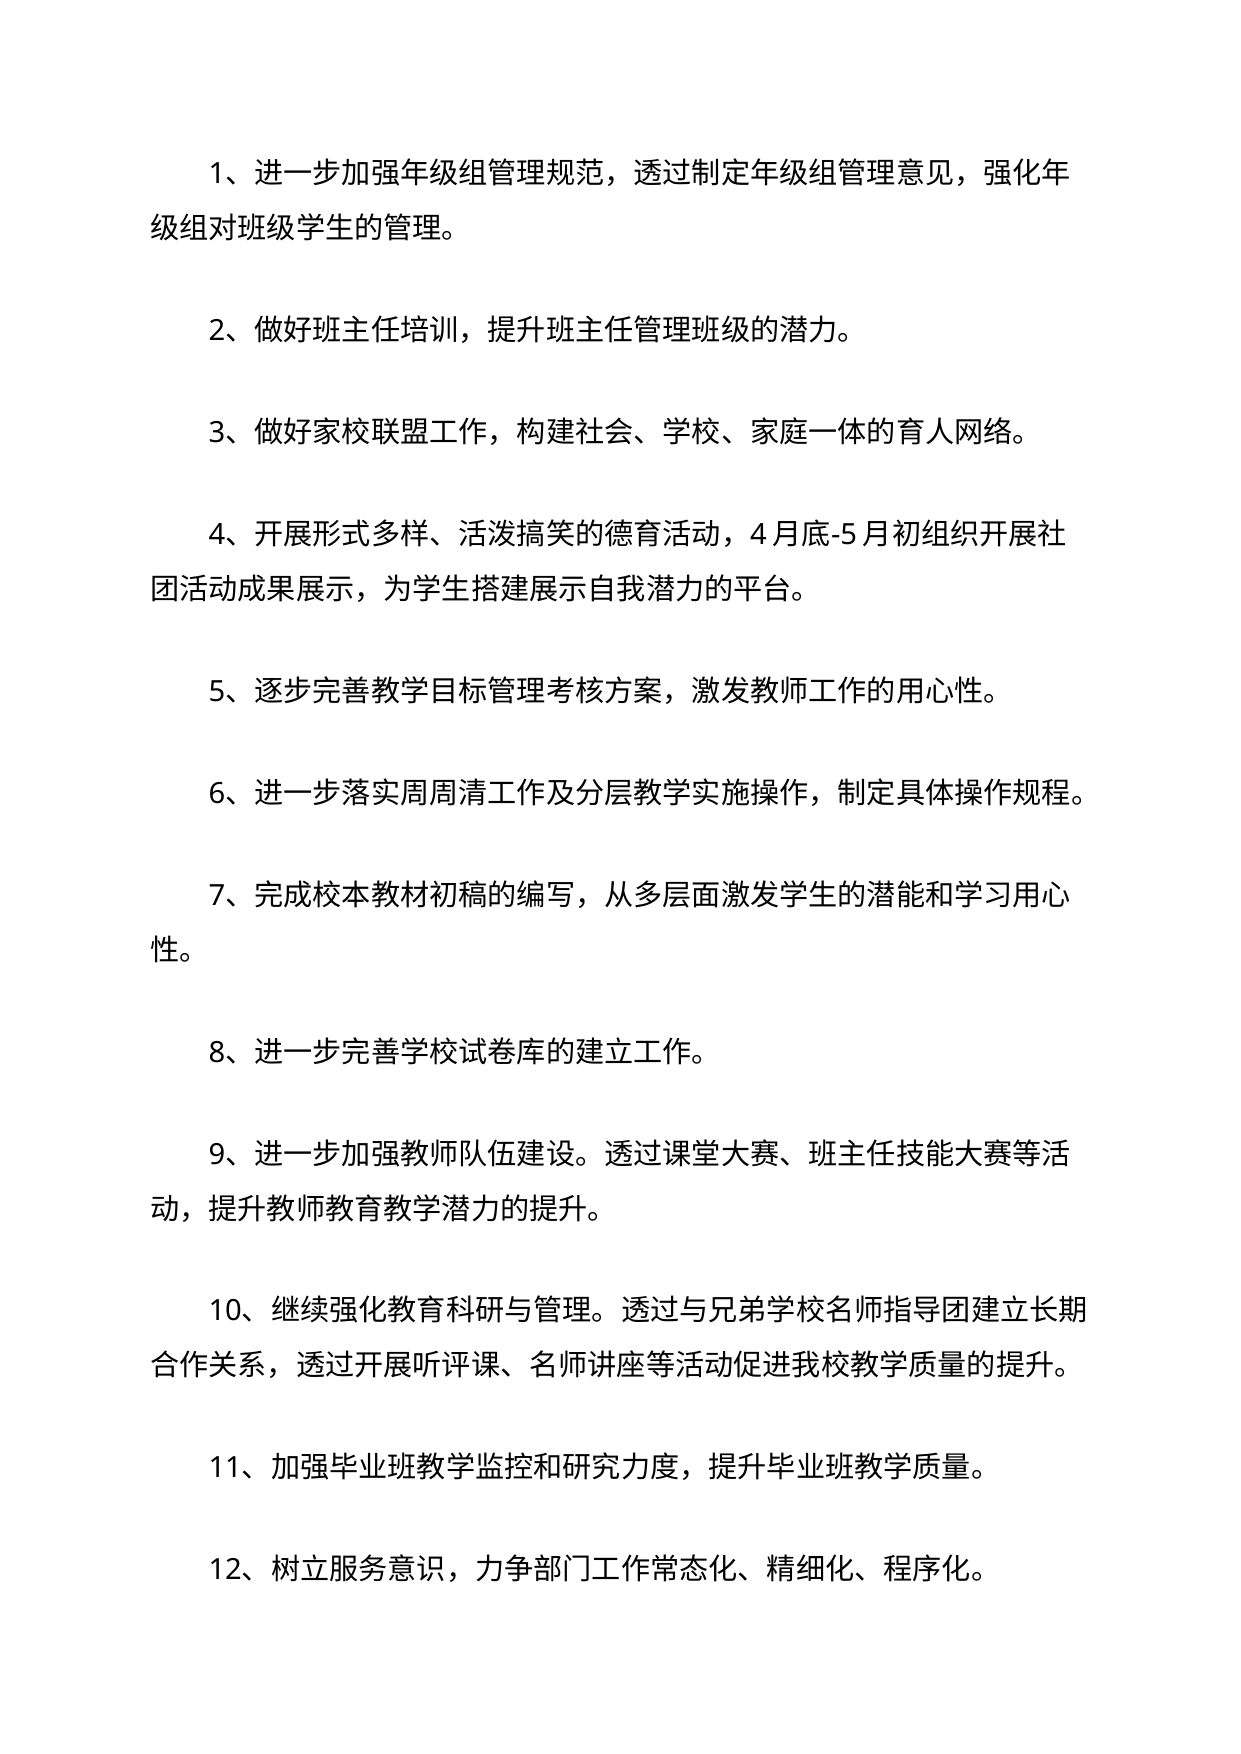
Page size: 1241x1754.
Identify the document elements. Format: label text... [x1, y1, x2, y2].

text 7、完成校本教材初稿的编写，从多层面激发学生的潜能和学习用心性。 [150, 871, 1090, 969]
text 9、进一步加强教师队伍建设。透过课堂大赛、班主任技能大赛等活动，提升教师教育教学潜力的提升。 [150, 1130, 1090, 1227]
text 4、开展形式多样、活泼搞笑的德育活动，4月底-5月初组织开展社团活动成果展示，为学生搭建展示自我潜力的平台。 [150, 511, 1090, 608]
text 6、进一步落实周周清工作及分层教学实施操作，制定具体操作规程。 [150, 769, 1090, 812]
text 5、逐步完善教学目标管理考核方案，激发教师工作的用心性。 [150, 667, 1090, 710]
text 10、继续强化教育科研与管理。透过与兄弟学校名师指导团建立长期合作关系，透过开展听评课、名师讲座等活动促进我校教学质量的提升。 [150, 1287, 1090, 1384]
text 8、进一步完善学校试卷库的建立工作。 [150, 1028, 1090, 1071]
text 1、进一步加强年级组管理规范，透过制定年级组管理意见，强化年级组对班级学生的管理。 [150, 150, 1090, 247]
text 3、做好家校联盟工作，构建社会、学校、家庭一体的育人网络。 [150, 409, 1090, 451]
text 12、树立服务意识，力争部门工作常态化、精细化、程序化。 [150, 1546, 1090, 1588]
text 11、加强毕业班教学监控和研究力度，提升毕业班教学质量。 [150, 1444, 1090, 1486]
text 2、做好班主任培训，提升班主任管理班级的潜力。 [150, 307, 1090, 349]
